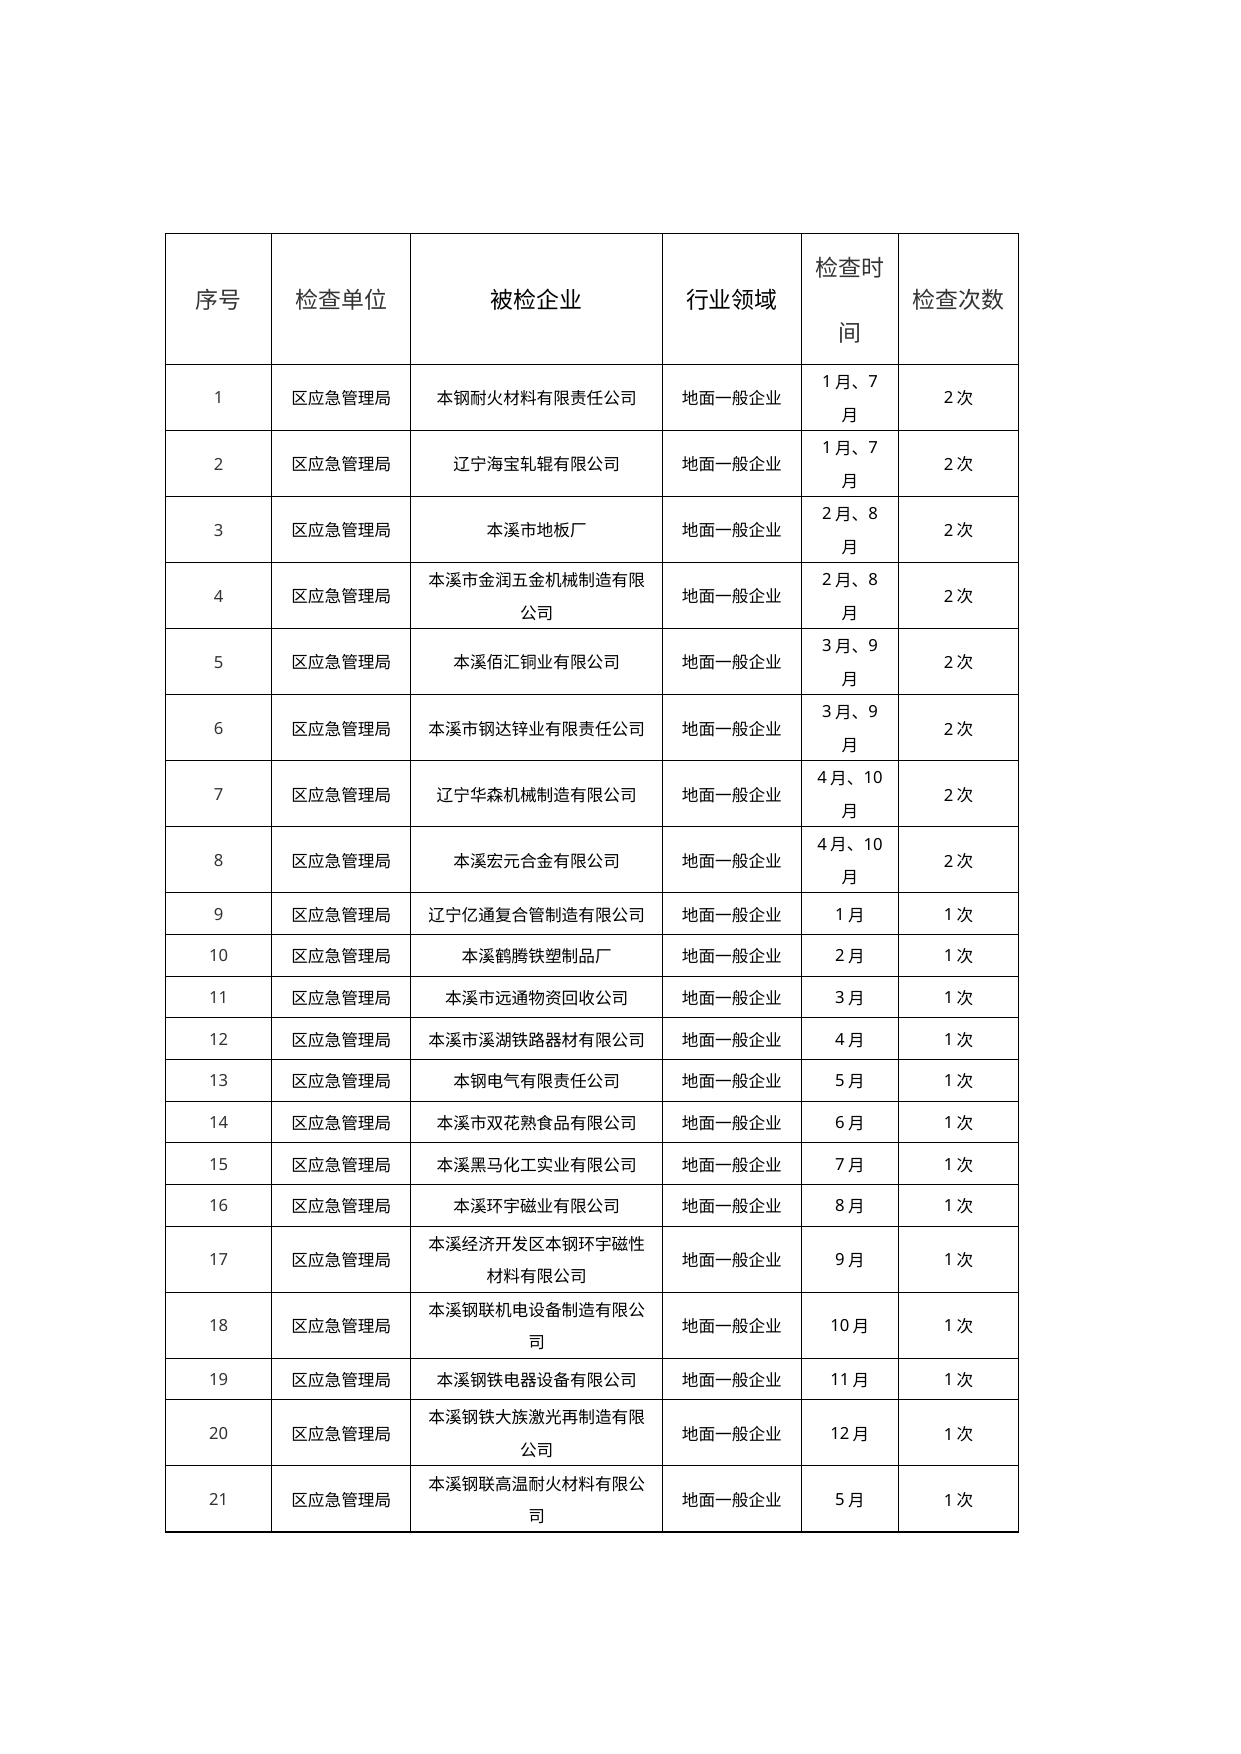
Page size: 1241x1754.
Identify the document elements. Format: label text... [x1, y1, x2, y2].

table_cell 5 [166, 629, 271, 694]
table_cell 16 [166, 1185, 271, 1226]
table_cell 2月、8月 [802, 563, 898, 628]
table_cell 2次 [899, 629, 1018, 694]
table_cell 本溪环宇磁业有限公司 [411, 1185, 662, 1226]
table_cell 区应急管理局 [272, 629, 410, 694]
table_cell 地面一般企业 [663, 695, 801, 760]
table_cell 区应急管理局 [272, 761, 410, 826]
table_cell 本钢耐火材料有限责任公司 [411, 365, 662, 430]
table_cell 本溪市钢达锌业有限责任公司 [411, 695, 662, 760]
table_cell 本溪市远通物资回收公司 [411, 977, 662, 1017]
table_cell 区应急管理局 [272, 1293, 410, 1358]
table_cell 1次 [899, 977, 1018, 1017]
table_cell 6 [166, 695, 271, 760]
table_cell 2次 [899, 695, 1018, 760]
table_cell 1次 [899, 1400, 1018, 1465]
table_cell 本溪钢联高温耐火材料有限公司 [411, 1466, 662, 1531]
table_cell 1次 [899, 1102, 1018, 1142]
table_cell 本溪黑马化工实业有限公司 [411, 1143, 662, 1184]
table_cell 区应急管理局 [272, 1466, 410, 1531]
table_cell 6月 [802, 1102, 898, 1142]
table_cell 1月、7月 [802, 431, 898, 496]
table_cell 2月、8月 [802, 497, 898, 562]
table_cell 区应急管理局 [272, 1102, 410, 1142]
table_cell 8月 [802, 1185, 898, 1226]
table_cell 2次 [899, 497, 1018, 562]
table_cell 15 [166, 1143, 271, 1184]
table_cell 区应急管理局 [272, 1227, 410, 1292]
table_cell 区应急管理局 [272, 431, 410, 496]
table_cell 区应急管理局 [272, 695, 410, 760]
table_cell 地面一般企业 [663, 1293, 801, 1358]
table_cell 4 [166, 563, 271, 628]
table_cell 17 [166, 1227, 271, 1292]
table_cell 地面一般企业 [663, 1359, 801, 1399]
table_cell 区应急管理局 [272, 827, 410, 892]
table_cell 7 [166, 761, 271, 826]
table_cell 7月 [802, 1143, 898, 1184]
table_cell 本溪市溪湖铁路器材有限公司 [411, 1018, 662, 1059]
table_cell 本溪市双花熟食品有限公司 [411, 1102, 662, 1142]
table_cell 区应急管理局 [272, 1060, 410, 1101]
table_cell 地面一般企业 [663, 1185, 801, 1226]
table_cell 地面一般企业 [663, 893, 801, 934]
table_cell 4月 [802, 1018, 898, 1059]
table_cell 3月、9月 [802, 629, 898, 694]
table_header 检查单位 [272, 234, 410, 364]
table_cell 2 [166, 431, 271, 496]
table_cell 10 [166, 935, 271, 976]
table_cell 地面一般企业 [663, 827, 801, 892]
table_header 被检企业 [411, 234, 662, 364]
table_cell 地面一般企业 [663, 761, 801, 826]
table_cell 2次 [899, 365, 1018, 430]
table_cell 区应急管理局 [272, 935, 410, 976]
table_cell 1次 [899, 1185, 1018, 1226]
table_cell 区应急管理局 [272, 1185, 410, 1226]
table_cell 地面一般企业 [663, 365, 801, 430]
table_cell 1次 [899, 1293, 1018, 1358]
table_cell 地面一般企业 [663, 1400, 801, 1465]
table_cell 地面一般企业 [663, 1143, 801, 1184]
table_cell 区应急管理局 [272, 1359, 410, 1399]
table_cell 区应急管理局 [272, 1018, 410, 1059]
table_cell 区应急管理局 [272, 563, 410, 628]
table_cell 区应急管理局 [272, 1400, 410, 1465]
table_header 序号 [166, 234, 271, 364]
table_cell 本溪鹤腾铁塑制品厂 [411, 935, 662, 976]
table_cell 地面一般企业 [663, 977, 801, 1017]
table_cell 区应急管理局 [272, 1143, 410, 1184]
table_cell 地面一般企业 [663, 629, 801, 694]
table_cell 本溪经济开发区本钢环宇磁性材料有限公司 [411, 1227, 662, 1292]
table_cell 地面一般企业 [663, 1102, 801, 1142]
table_cell 1次 [899, 1466, 1018, 1531]
table_cell 4月、10月 [802, 827, 898, 892]
table_cell 12月 [802, 1400, 898, 1465]
table_cell 1次 [899, 1143, 1018, 1184]
table_cell 2次 [899, 431, 1018, 496]
table_cell 区应急管理局 [272, 977, 410, 1017]
table_cell 地面一般企业 [663, 1466, 801, 1531]
table_cell 本溪市地板厂 [411, 497, 662, 562]
table_cell 10月 [802, 1293, 898, 1358]
table_cell 区应急管理局 [272, 365, 410, 430]
table_cell 2次 [899, 761, 1018, 826]
table_cell 3月、9月 [802, 695, 898, 760]
table_cell 1次 [899, 935, 1018, 976]
table_cell 11 [166, 977, 271, 1017]
table_cell 地面一般企业 [663, 497, 801, 562]
table_cell 1月、7月 [802, 365, 898, 430]
table_cell 11月 [802, 1359, 898, 1399]
table_cell 2月 [802, 935, 898, 976]
table_cell 3 [166, 497, 271, 562]
table_cell 18 [166, 1293, 271, 1358]
table_cell 19 [166, 1359, 271, 1399]
table_cell 地面一般企业 [663, 1227, 801, 1292]
table_header 行业领域 [663, 234, 801, 364]
table_cell 1次 [899, 1359, 1018, 1399]
table_cell 21 [166, 1466, 271, 1531]
table_cell 本溪宏元合金有限公司 [411, 827, 662, 892]
table_cell 1次 [899, 893, 1018, 934]
table_cell 本溪市金润五金机械制造有限公司 [411, 563, 662, 628]
table_cell 1次 [899, 1060, 1018, 1101]
table_cell 地面一般企业 [663, 431, 801, 496]
table_cell 9月 [802, 1227, 898, 1292]
table_cell 地面一般企业 [663, 1018, 801, 1059]
table_cell 本钢电气有限责任公司 [411, 1060, 662, 1101]
table_cell 本溪钢铁电器设备有限公司 [411, 1359, 662, 1399]
table_cell 辽宁亿通复合管制造有限公司 [411, 893, 662, 934]
table_cell 13 [166, 1060, 271, 1101]
table_cell 3月 [802, 977, 898, 1017]
table_cell 本溪佰汇铜业有限公司 [411, 629, 662, 694]
table_cell 5月 [802, 1060, 898, 1101]
table_cell 2次 [899, 827, 1018, 892]
table_cell 区应急管理局 [272, 893, 410, 934]
table_cell 地面一般企业 [663, 563, 801, 628]
table_cell 地面一般企业 [663, 935, 801, 976]
table_cell 4月、10月 [802, 761, 898, 826]
table_cell 本溪钢铁大族激光再制造有限公司 [411, 1400, 662, 1465]
table_cell 2次 [899, 563, 1018, 628]
table_cell 辽宁海宝轧辊有限公司 [411, 431, 662, 496]
table_cell 区应急管理局 [272, 497, 410, 562]
table_cell 1月 [802, 893, 898, 934]
table_cell 1 [166, 365, 271, 430]
table_cell 辽宁华森机械制造有限公司 [411, 761, 662, 826]
table_cell 5月 [802, 1466, 898, 1531]
table_cell 1次 [899, 1227, 1018, 1292]
table_cell 1次 [899, 1018, 1018, 1059]
table_cell 本溪钢联机电设备制造有限公司 [411, 1293, 662, 1358]
table_header 检查次数 [899, 234, 1018, 364]
table_cell 20 [166, 1400, 271, 1465]
table_cell 地面一般企业 [663, 1060, 801, 1101]
table_cell 9 [166, 893, 271, 934]
table_header 检查时间 [802, 234, 898, 364]
table_cell 8 [166, 827, 271, 892]
table_cell 12 [166, 1018, 271, 1059]
table_cell 14 [166, 1102, 271, 1142]
